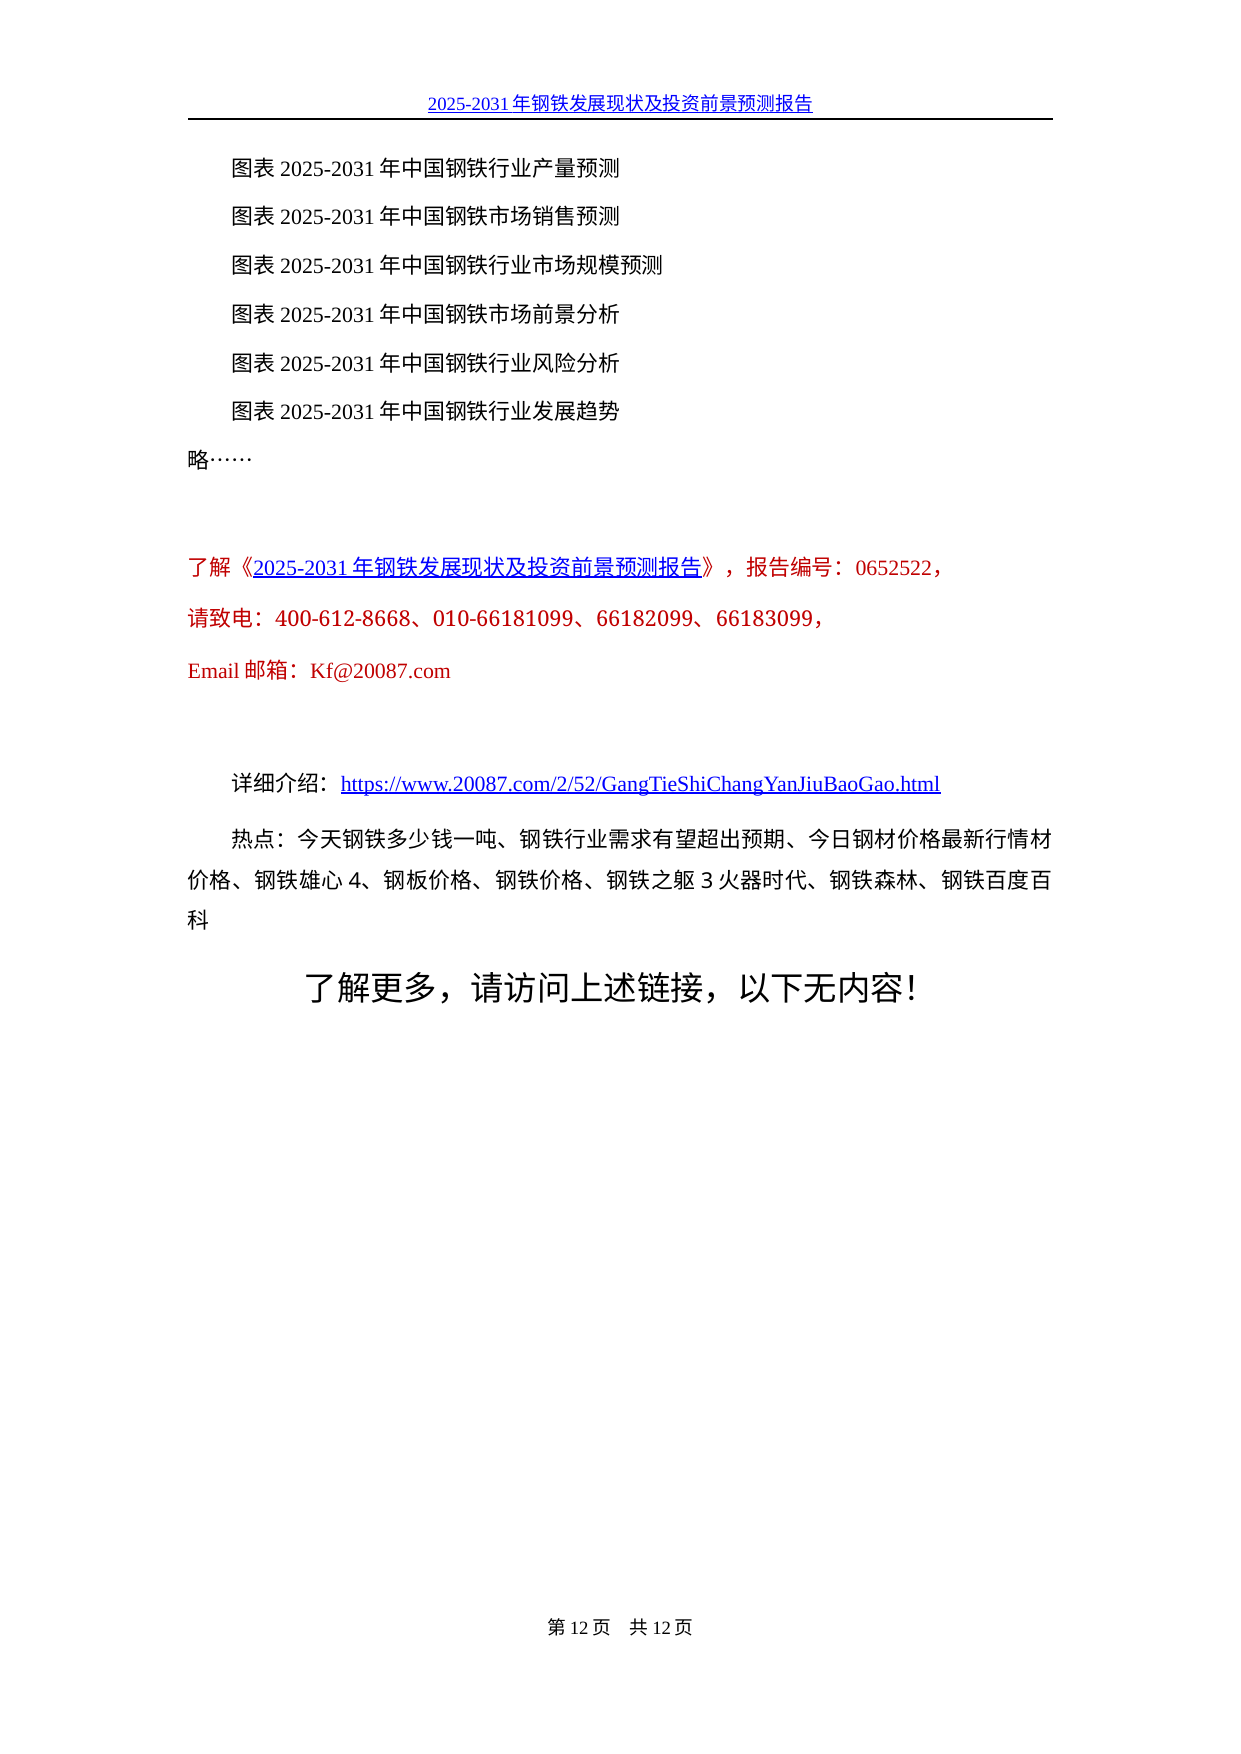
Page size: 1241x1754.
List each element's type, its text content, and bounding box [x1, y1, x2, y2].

text 了解《2025-2031年钢铁发展现状及投资前景预测报告》，报告编号：0652522， [187, 549, 1053, 582]
text 请致电：400-612-8668、010-66181099、66182099、66183099， [187, 601, 1053, 633]
title 了解更多，请访问上述链接，以下无内容！ [187, 953, 1053, 1018]
text 热点：今天钢铁多少钱一吨、钢铁行业需求有望超出预期、今日钢材价格最新行情材价格、钢铁雄心4、钢板价格、钢铁价格、钢铁之躯3火器时代、钢铁森林、钢铁百度百科 [187, 822, 1053, 936]
text 详细介绍：https://www.20087.com/2/52/GangTieShiChangYanJiuBaoGao.html [187, 765, 1053, 798]
text Email邮箱：Kf@20087.com [187, 652, 1053, 685]
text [187, 150, 1053, 475]
